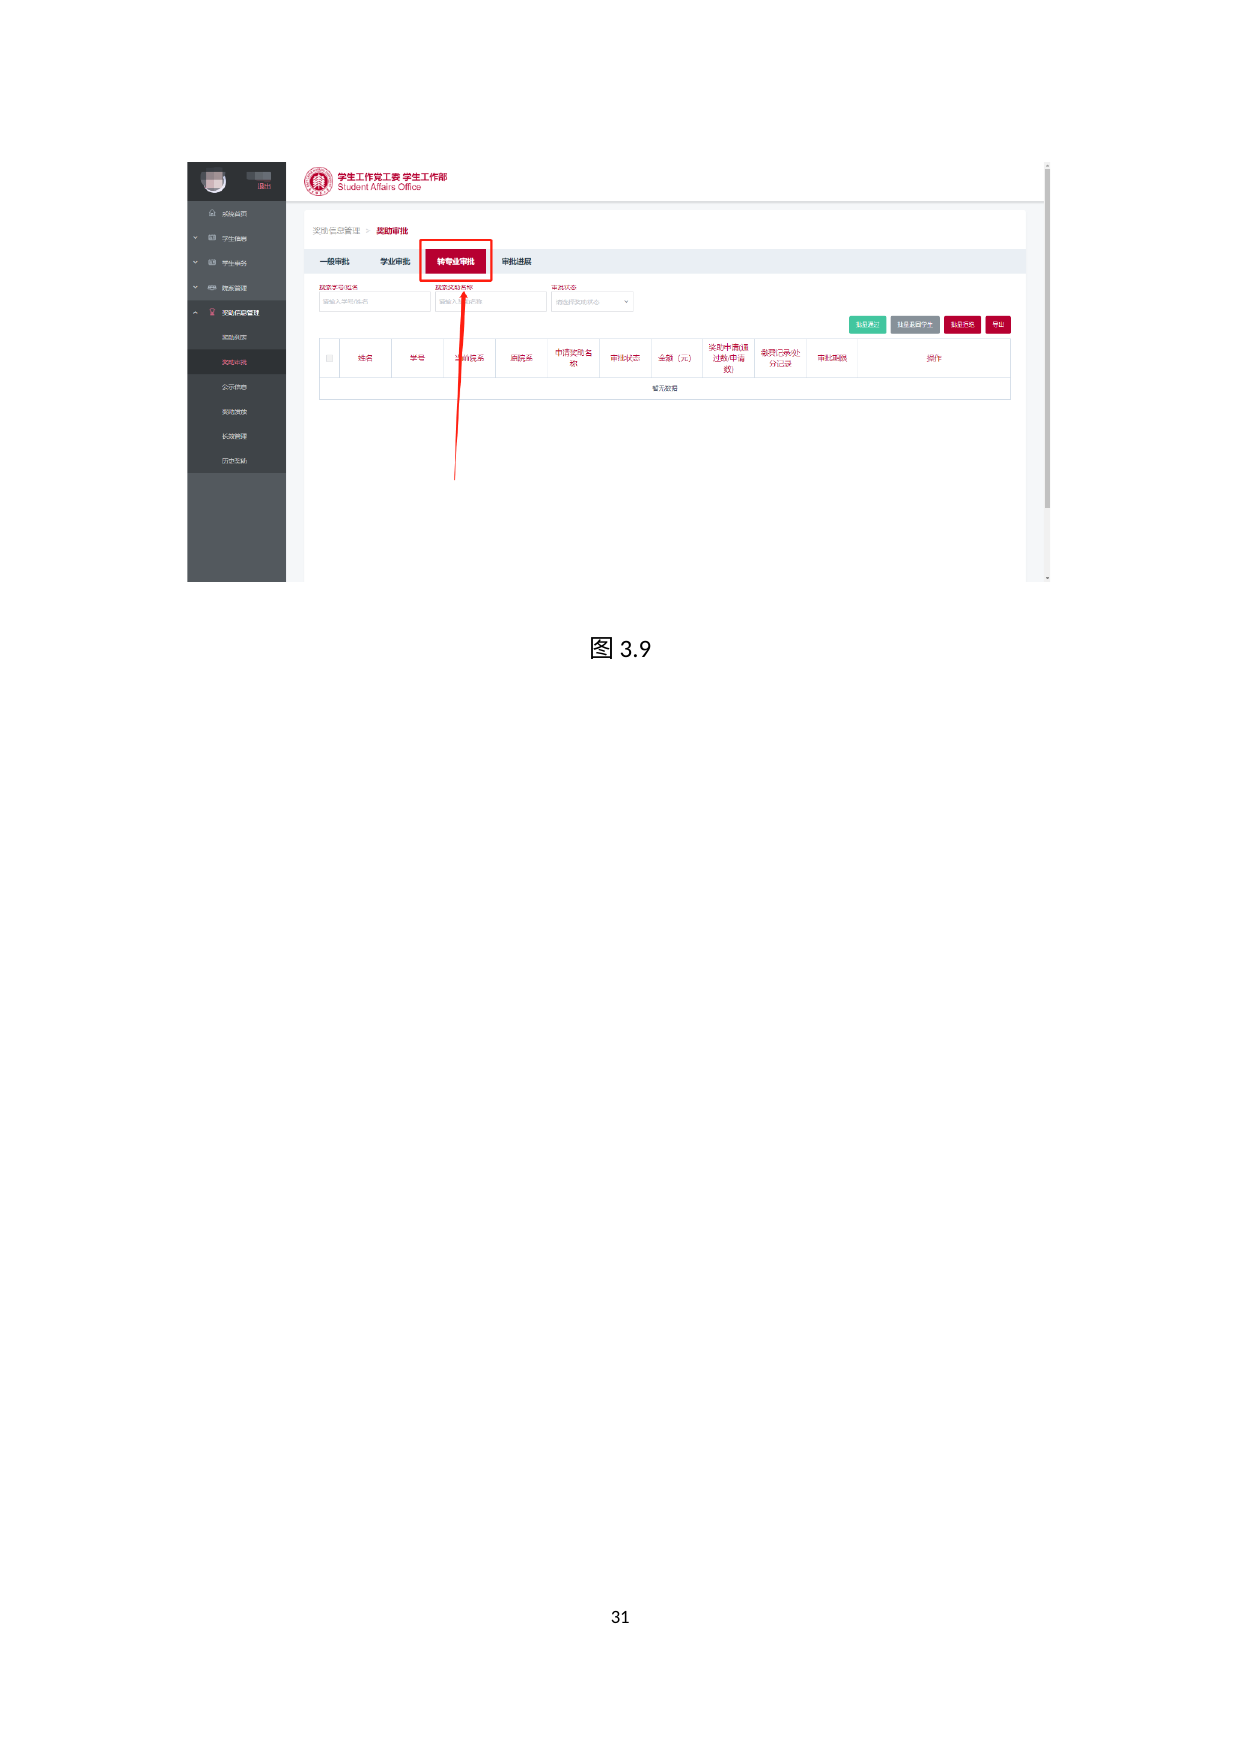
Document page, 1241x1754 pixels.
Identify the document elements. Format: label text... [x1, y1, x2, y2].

text 图3.9 [187, 615, 1053, 680]
picture [187, 162, 1051, 582]
